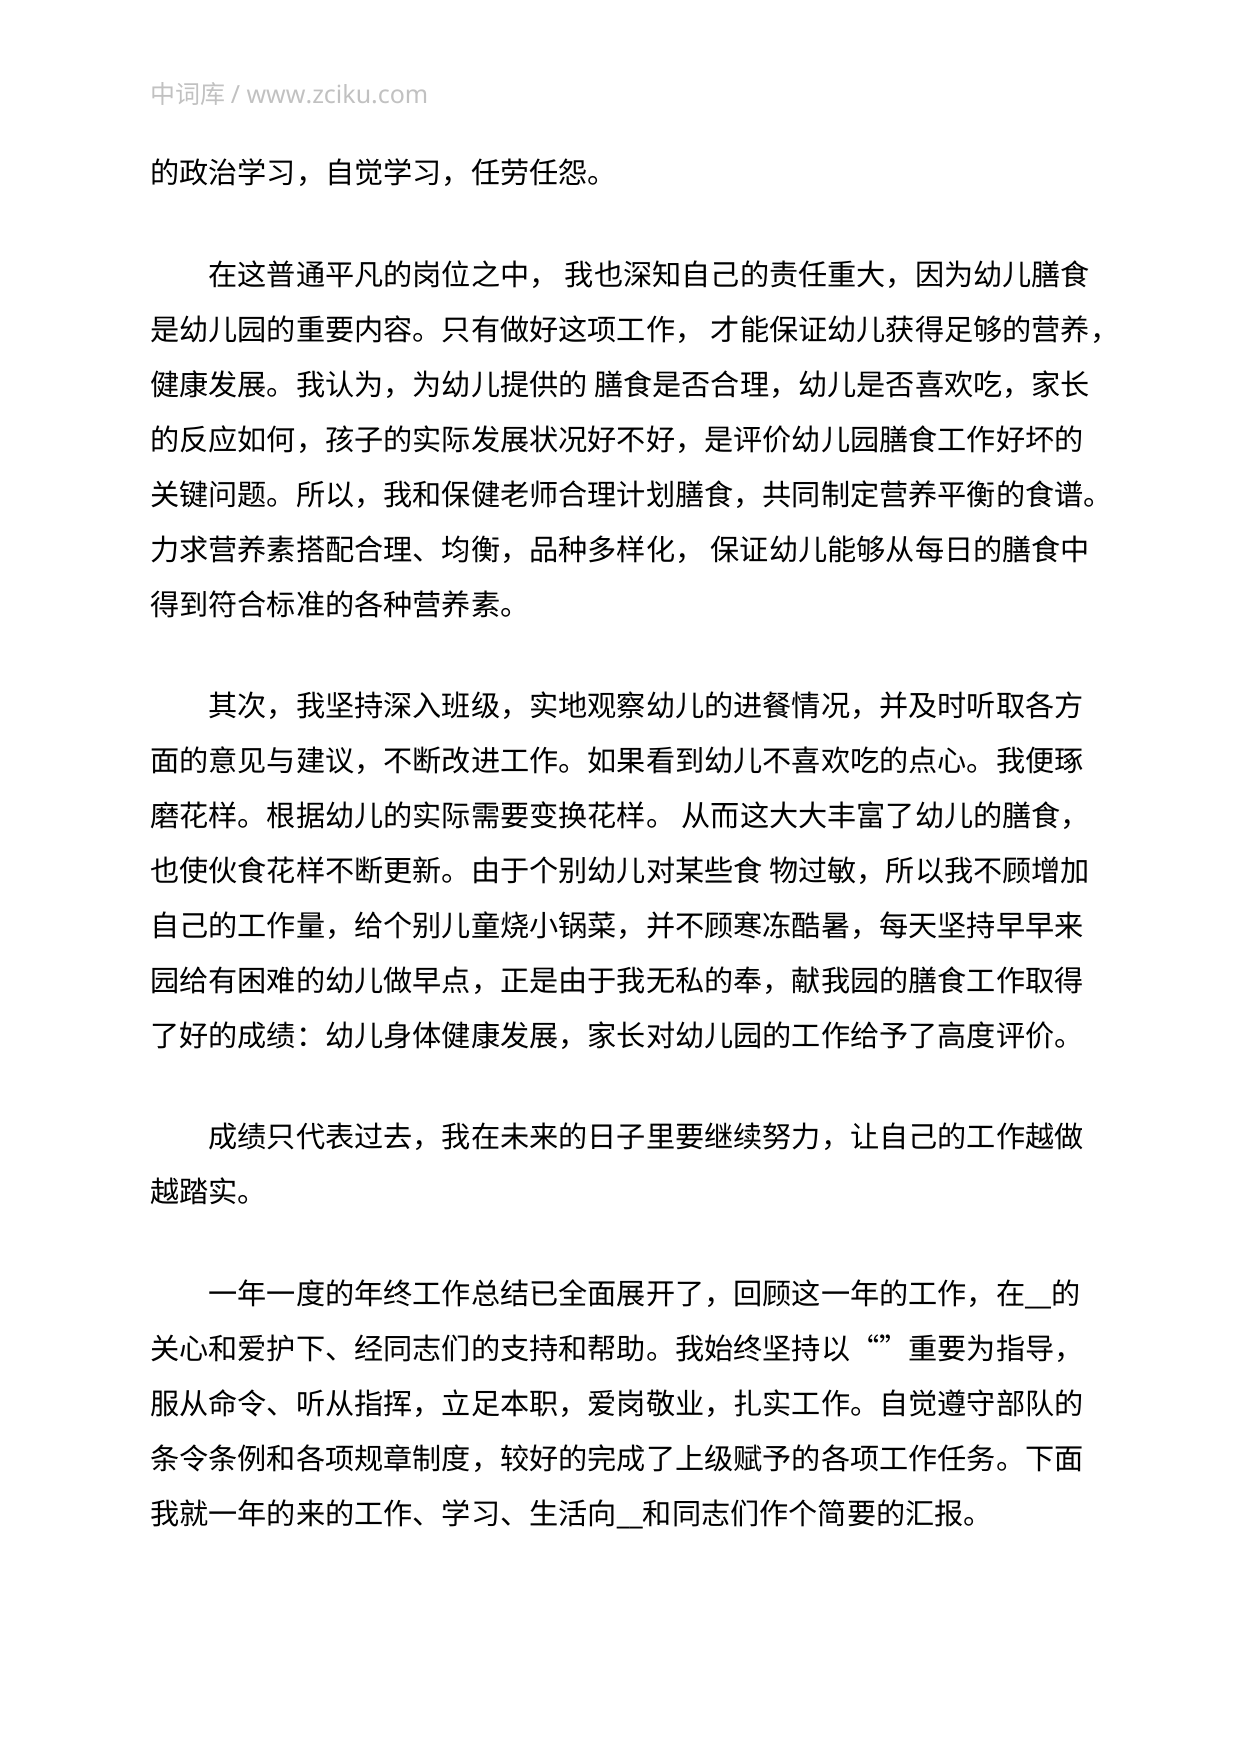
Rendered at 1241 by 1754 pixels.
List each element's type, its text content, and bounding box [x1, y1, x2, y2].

text 一年一度的年终工作总结已全面展开了，回顾这一年的工作，在__的关心和爱护下、经同志们的支持和帮助。我始终坚持以“”重要为指导，服从命令、听从指挥，立足本职，爱岗敬业，扎实工作。自觉遵守部队的条令条例和各项规章制度，较好的完成了上级赋予的各项工作任务。下面我就一年的来的工作、学习、生活向__和同志们作个简要的汇报。 [150, 1271, 1090, 1533]
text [150, 150, 1090, 192]
text 成绩只代表过去，我在未来的日子里要继续努力，让自己的工作越做越踏实。 [150, 1114, 1090, 1211]
text 在这普通平凡的岗位之中， 我也深知自己的责任重大，因为幼儿膳食是幼儿园的重要内容。只有做好这项工作， 才能保证幼儿获得足够的营养，健康发展。我认为，为幼儿提供的 膳食是否合理，幼儿是否喜欢吃，家长的反应如何，孩子的实际发展状况好不好，是评价幼儿园膳食工作好坏的关键问题。所以，我和保健老师合理计划膳食，共同制定营养平衡的食谱。力求营养素搭配合理、均衡，品种多样化， 保证幼儿能够从每日的膳食中得到符合标准的各种营养素。 [150, 252, 1090, 623]
text 其次，我坚持深入班级，实地观察幼儿的进餐情况，并及时听取各方面的意见与建议，不断改进工作。如果看到幼儿不喜欢吃的点心。我便琢磨花样。根据幼儿的实际需要变换花样。 从而这大大丰富了幼儿的膳食，也使伙食花样不断更新。由于个别幼儿对某些食 物过敏，所以我不顾增加自己的工作量，给个别儿童烧小锅菜，并不顾寒冻酷暑，每天坚持早早来园给有困难的幼儿做早点，正是由于我无私的奉，献我园的膳食工作取得了好的成绩：幼儿身体健康发展，家长对幼儿园的工作给予了高度评价。 [150, 683, 1090, 1054]
